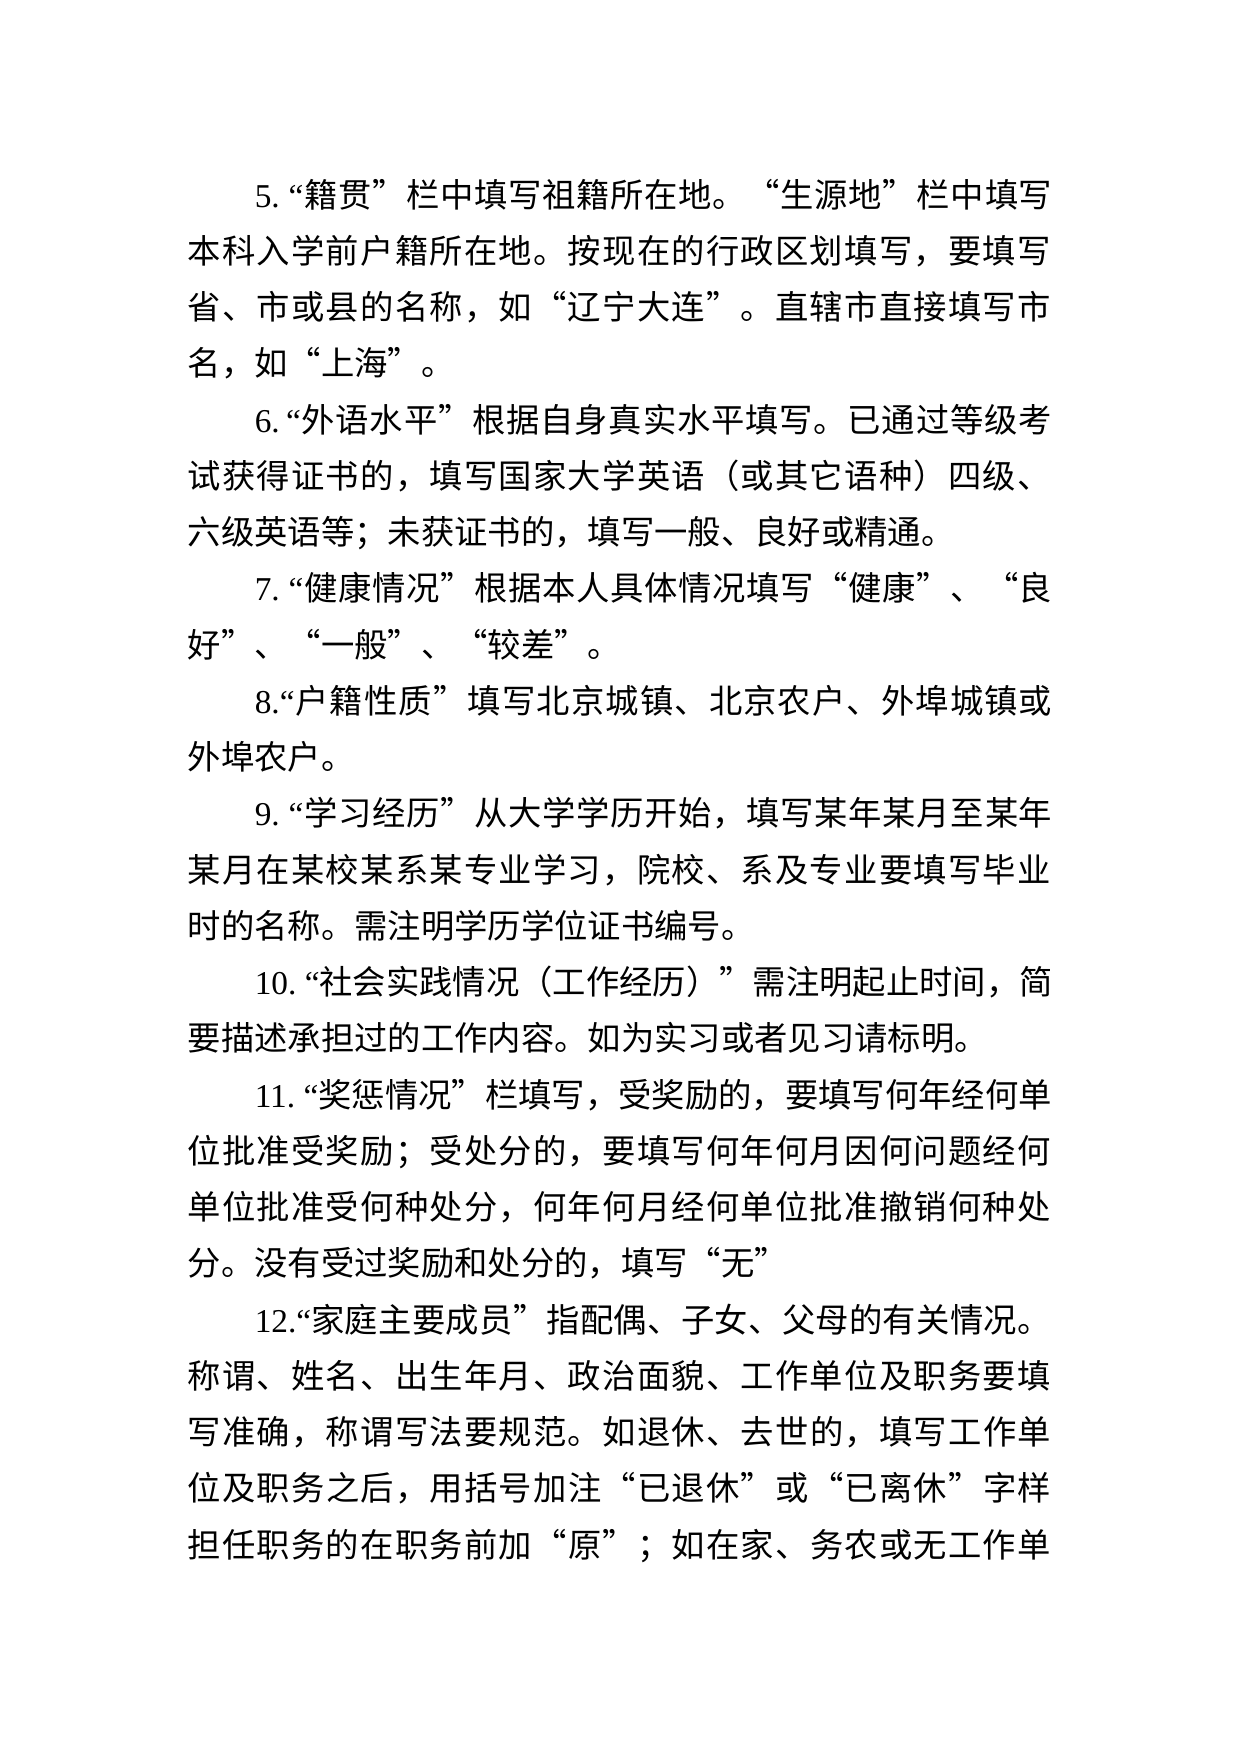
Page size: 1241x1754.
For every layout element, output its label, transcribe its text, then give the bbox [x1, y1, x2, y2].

text 6. “外语水平”根据自身真实水平填写。已通过等级考试获得证书的，填写国家大学英语（或其它语种）四级、六级英语等；未获证书的，填写一般、良好或精通。 [187, 387, 1053, 556]
text 11. “奖惩情况”栏填写，受奖励的，要填写何年经何单位批准受奖励；受处分的，要填写何年何月因何问题经何单位批准受何种处分，何年何月经何单位批准撤销何种处分。没有受过奖励和处分的，填写“无” [187, 1062, 1053, 1287]
text 9. “学习经历”从大学学历开始，填写某年某月至某年某月在某校某系某专业学习，院校、系及专业要填写毕业时的名称。需注明学历学位证书编号。 [187, 781, 1053, 949]
text 8.“户籍性质”填写北京城镇、北京农户、外埠城镇或外埠农户。 [187, 668, 1053, 781]
text 10. “社会实践情况（工作经历）”需注明起止时间，简要描述承担过的工作内容。如为实习或者见习请标明。 [187, 949, 1053, 1062]
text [187, 1287, 1053, 1568]
text 7. “健康情况”根据本人具体情况填写“健康”、“良好”、“一般”、“较差”。 [187, 556, 1053, 668]
text 5. “籍贯”栏中填写祖籍所在地。“生源地”栏中填写本科入学前户籍所在地。按现在的行政区划填写，要填写省、市或县的名称，如“辽宁大连”。直辖市直接填写市名，如“上海”。 [187, 162, 1053, 387]
